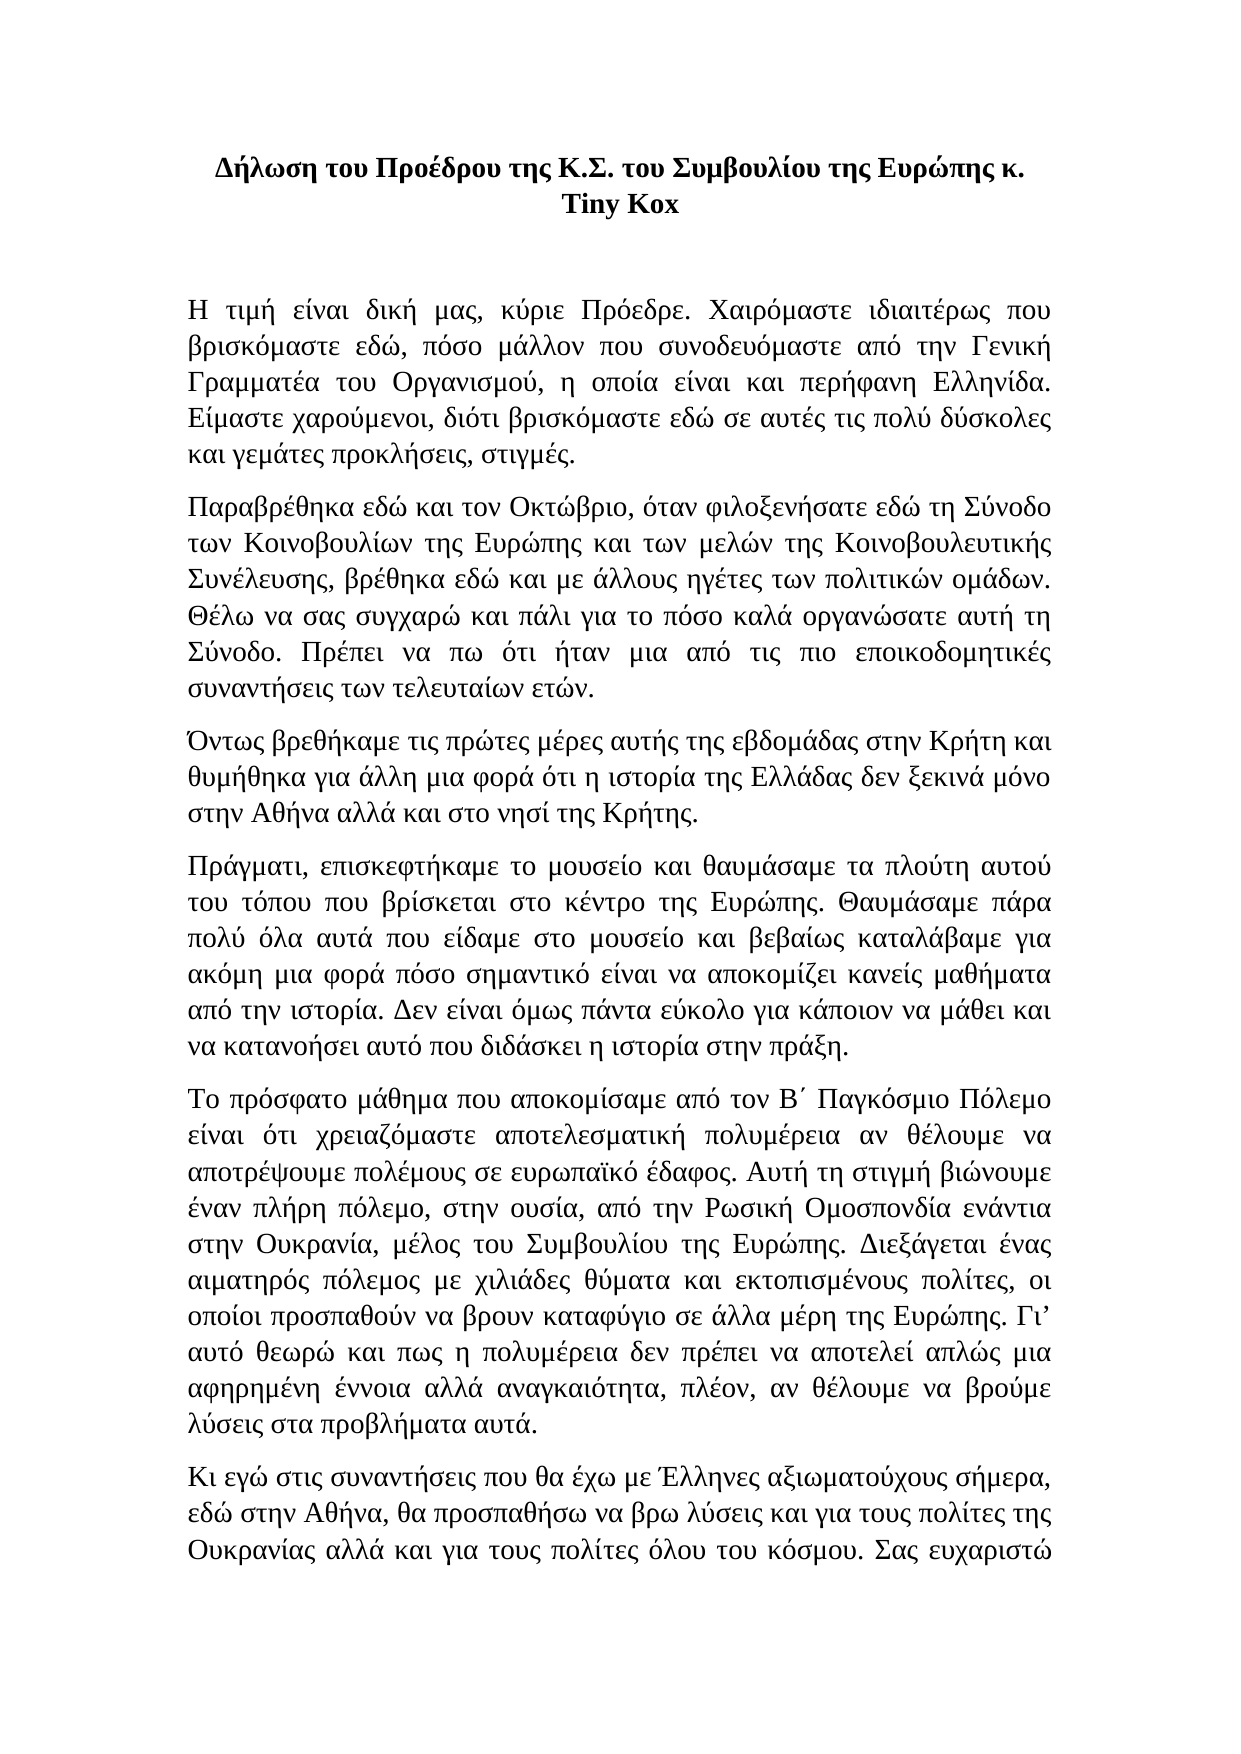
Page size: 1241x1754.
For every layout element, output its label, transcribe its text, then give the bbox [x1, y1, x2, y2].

text Η τιμή είναι δική μας, κύριε Πρόεδρε. Χαιρόμαστε ιδιαιτέρως που βρισκόμαστε εδώ, πόσο μάλλον που συνοδευόμαστε από την Γενική Γραμματέα του Οργανισμού, η οποία είναι και περήφανη Ελληνίδα. Είμαστε χαρούμενοι, διότι βρισκόμαστε εδώ σε αυτές τις πολύ δύσκολες και γεμάτες προκλήσεις, στιγμές. [187, 292, 1053, 470]
text Παραβρέθηκα εδώ και τον Οκτώβριο, όταν φιλοξενήσατε εδώ τη Σύνοδο των Κοινοβουλίων της Ευρώπης και των μελών της Κοινοβουλευτικής Συνέλευσης, βρέθηκα εδώ και με άλλους ηγέτες των πολιτικών ομάδων. Θέλω να σας συγχαρώ και πάλι για το πόσο καλά οργανώσατε αυτή τη Σύνοδο. Πρέπει να πω ότι ήταν μια από τις πιο εποικοδομητικές συναντήσεις των τελευταίων ετών. [187, 489, 1053, 703]
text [187, 1459, 1053, 1565]
text Δήλωση του Προέδρου της Κ.Σ. του Συμβουλίου της Ευρώπης κ. Tiny Kox [187, 150, 1053, 220]
text Όντως βρεθήκαμε τις πρώτες μέρες αυτής της εβδομάδας στην Κρήτη και θυμήθηκα για άλλη μια φορά ότι η ιστορία της Ελλάδας δεν ξεκινά μόνο στην Αθήνα αλλά και στο νησί της Κρήτης. [187, 723, 1053, 828]
text Πράγματι, επισκεφτήκαμε το μουσείο και θαυμάσαμε τα πλούτη αυτού του τόπου που βρίσκεται στο κέντρο της Ευρώπης. Θαυμάσαμε πάρα πολύ όλα αυτά που είδαμε στο μουσείο και βεβαίως καταλάβαμε για ακόμη μια φορά πόσο σημαντικό είναι να αποκομίζει κανείς μαθήματα από την ιστορία. Δεν είναι όμως πάντα εύκολο για κάποιον να μάθει και να κατανοήσει αυτό που διδάσκει η ιστορία στην πράξη. [187, 848, 1053, 1062]
text Το πρόσφατο μάθημα που αποκομίσαμε από τον Β΄ Παγκόσμιο Πόλεμο είναι ότι χρειαζόμαστε αποτελεσματική πολυμέρεια αν θέλουμε να αποτρέψουμε πολέμους σε ευρωπαϊκό έδαφος. Αυτή τη στιγμή βιώνουμε έναν πλήρη πόλεμο, στην ουσία, από την Ρωσική Ομοσπονδία ενάντια στην Ουκρανία, μέλος του Συμβουλίου της Ευρώπης. Διεξάγεται ένας αιματηρός πόλεμος με χιλιάδες θύματα και εκτοπισμένους πολίτες, οι οποίοι προσπαθούν να βρουν καταφύγιο σε άλλα μέρη της Ευρώπης. Γι’ αυτό θεωρώ και πως η πολυμέρεια δεν πρέπει να αποτελεί απλώς μια αφηρημένη έννοια αλλά αναγκαιότητα, πλέον, αν θέλουμε να βρούμε λύσεις στα προβλήματα αυτά. [187, 1081, 1053, 1440]
